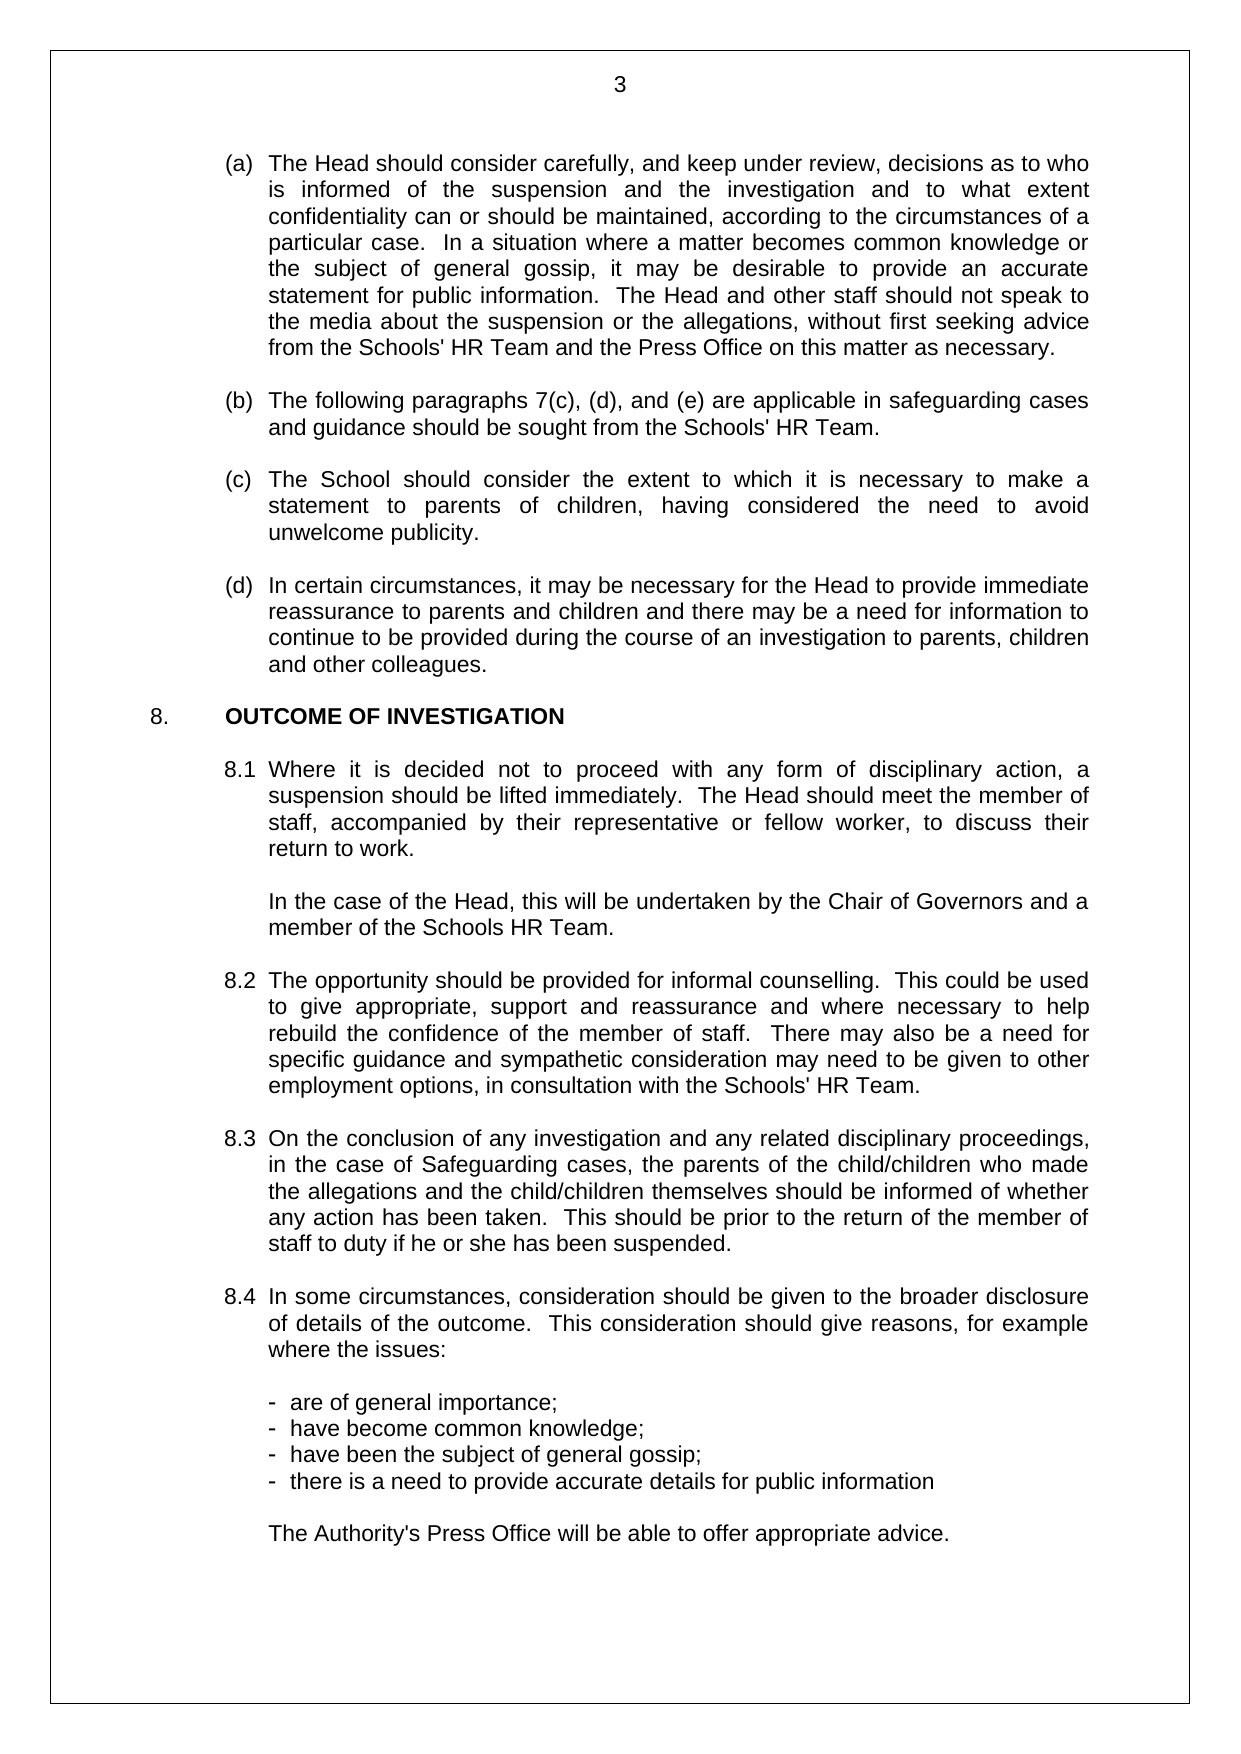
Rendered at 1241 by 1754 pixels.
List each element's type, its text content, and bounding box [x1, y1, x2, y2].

text In the case of the Head, this will be undertaken by the Chair of Governors and a member of the Schools HR Team. [268, 888, 1090, 941]
text 8.4 In some circumstances, consideration should be given to the broader disclosure of details of the outcome. This consideration should give reasons, for example where the issues: [224, 1283, 1090, 1362]
list have been the subject of general gossip; [268, 1441, 1090, 1468]
text (c) The School should consider the extent to which it is necessary to make a statement to parents of children, having considered the need to avoid unwelcome publicity. [150, 466, 1090, 545]
text The Authority's Press Office will be able to offer appropriate advice. [193, 1520, 1090, 1547]
text (b) The following paragraphs 7(c), (d), and (e) are applicable in safeguarding cases and guidance should be sought from the Schools' HR Team. [150, 387, 1090, 440]
text 8.2 The opportunity should be provided for informal counselling. This could be used to give appropriate, support and reassurance and where necessary to help rebuild the confidence of the member of staff. There may also be a need for specific guidance and sympathetic consideration may need to be given to other employment options, in consultation with the Schools' HR Team. [224, 967, 1090, 1099]
text (d) In certain circumstances, it may be necessary for the Head to provide immediate reassurance to parents and children and there may be a need for information to continue to be provided during the course of an investigation to parents, children and other colleagues. [150, 572, 1090, 677]
list there is a need to provide accurate details for public information [268, 1468, 1090, 1494]
text 8. OUTCOME OF INVESTIGATION [150, 703, 1090, 730]
text 8.1 Where it is decided not to proceed with any form of disciplinary action, a suspension should be lifted immediately. The Head should meet the member of staff, accompanied by their representative or fellow worker, to discuss their return to work. [224, 756, 1090, 861]
list have become common knowledge; [268, 1415, 1090, 1441]
text (a) The Head should consider carefully, and keep under review, decisions as to who is informed of the suspension and the investigation and to what extent confidentiality can or should be maintained, according to the circumstances of a particular case. In a situation where a matter becomes common knowledge or the subject of general gossip, it may be desirable to provide an accurate statement for public information. The Head and other staff should not speak to the media about the suspension or the allegations, without first seeking advice from the Schools' HR Team and the Press Office on this matter as necessary. [150, 150, 1090, 361]
list are of general importance; [268, 1388, 1090, 1415]
text 8.3 On the conclusion of any investigation and any related disciplinary proceedings, in the case of Safeguarding cases, the parents of the child/children who made the allegations and the child/children themselves should be informed of whether any action has been taken. This should be prior to the return of the member of staff to duty if he or she has been suspended. [224, 1125, 1090, 1257]
